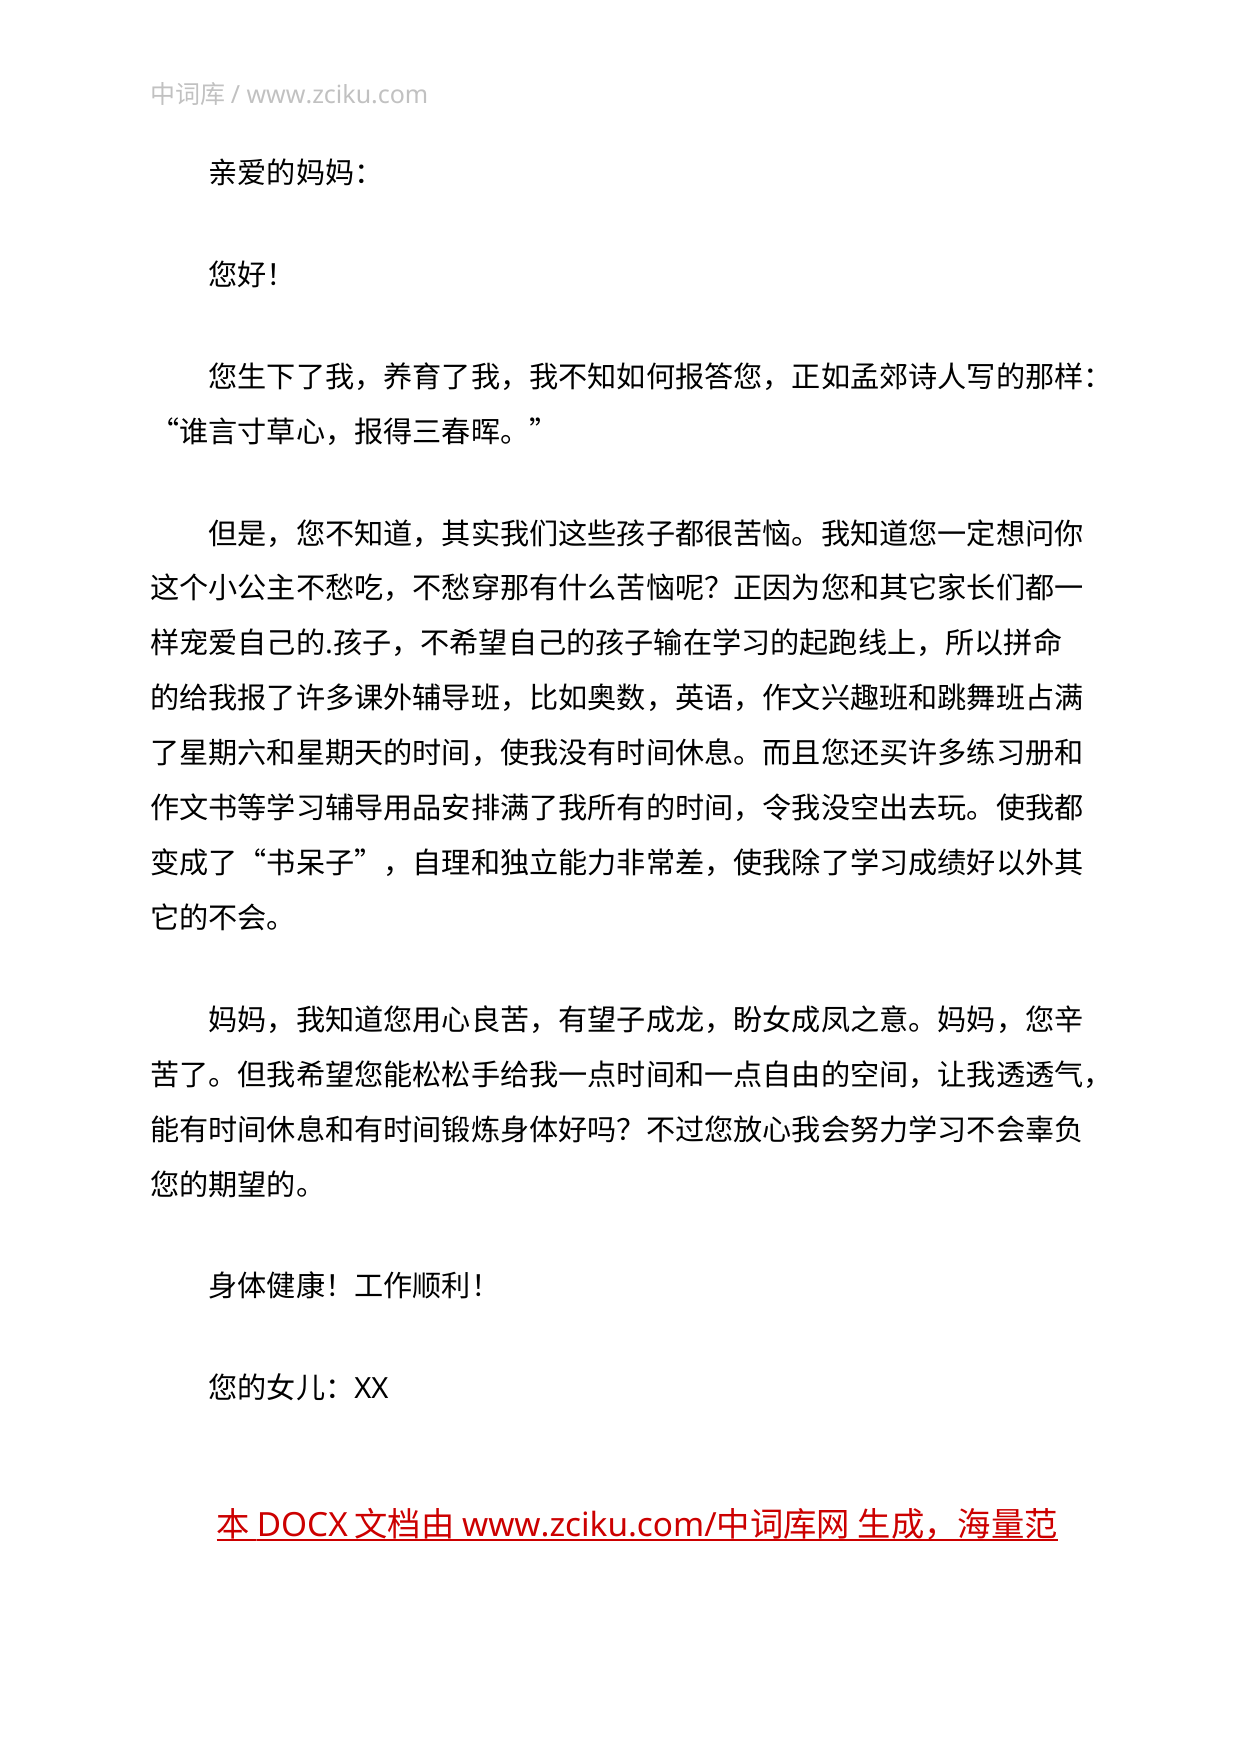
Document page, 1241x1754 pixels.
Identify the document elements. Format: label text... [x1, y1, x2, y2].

text 身体健康！工作顺利！ [150, 1263, 1090, 1305]
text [150, 1498, 1090, 1546]
text 您的女儿：XX [150, 1364, 1090, 1407]
text 您好！ [150, 252, 1090, 294]
text 妈妈，我知道您用心良苦，有望子成龙，盼女成凤之意。妈妈，您辛苦了。但我希望您能松松手给我一点时间和一点自由的空间，让我透透气，能有时间休息和有时间锻炼身体好吗？不过您放心我会努力学习不会辜负您的期望的。 [150, 996, 1090, 1203]
text 但是，您不知道，其实我们这些孩子都很苦恼。我知道您一定想问你这个小公主不愁吃，不愁穿那有什么苦恼呢？正因为您和其它家长们都一样宠爱自己的.孩子，不希望自己的孩子输在学习的起跑线上，所以拼命的给我报了许多课外辅导班，比如奥数，英语，作文兴趣班和跳舞班占满了星期六和星期天的时间，使我没有时间休息。而且您还买许多练习册和作文书等学习辅导用品安排满了我所有的时间，令我没空出去玩。使我都变成了“书呆子”，自理和独立能力非常差，使我除了学习成绩好以外其它的不会。 [150, 510, 1090, 937]
text 您生下了我，养育了我，我不知如何报答您，正如孟郊诗人写的那样：“谁言寸草心，报得三春晖。” [150, 353, 1090, 451]
text 亲爱的妈妈： [150, 150, 1090, 192]
